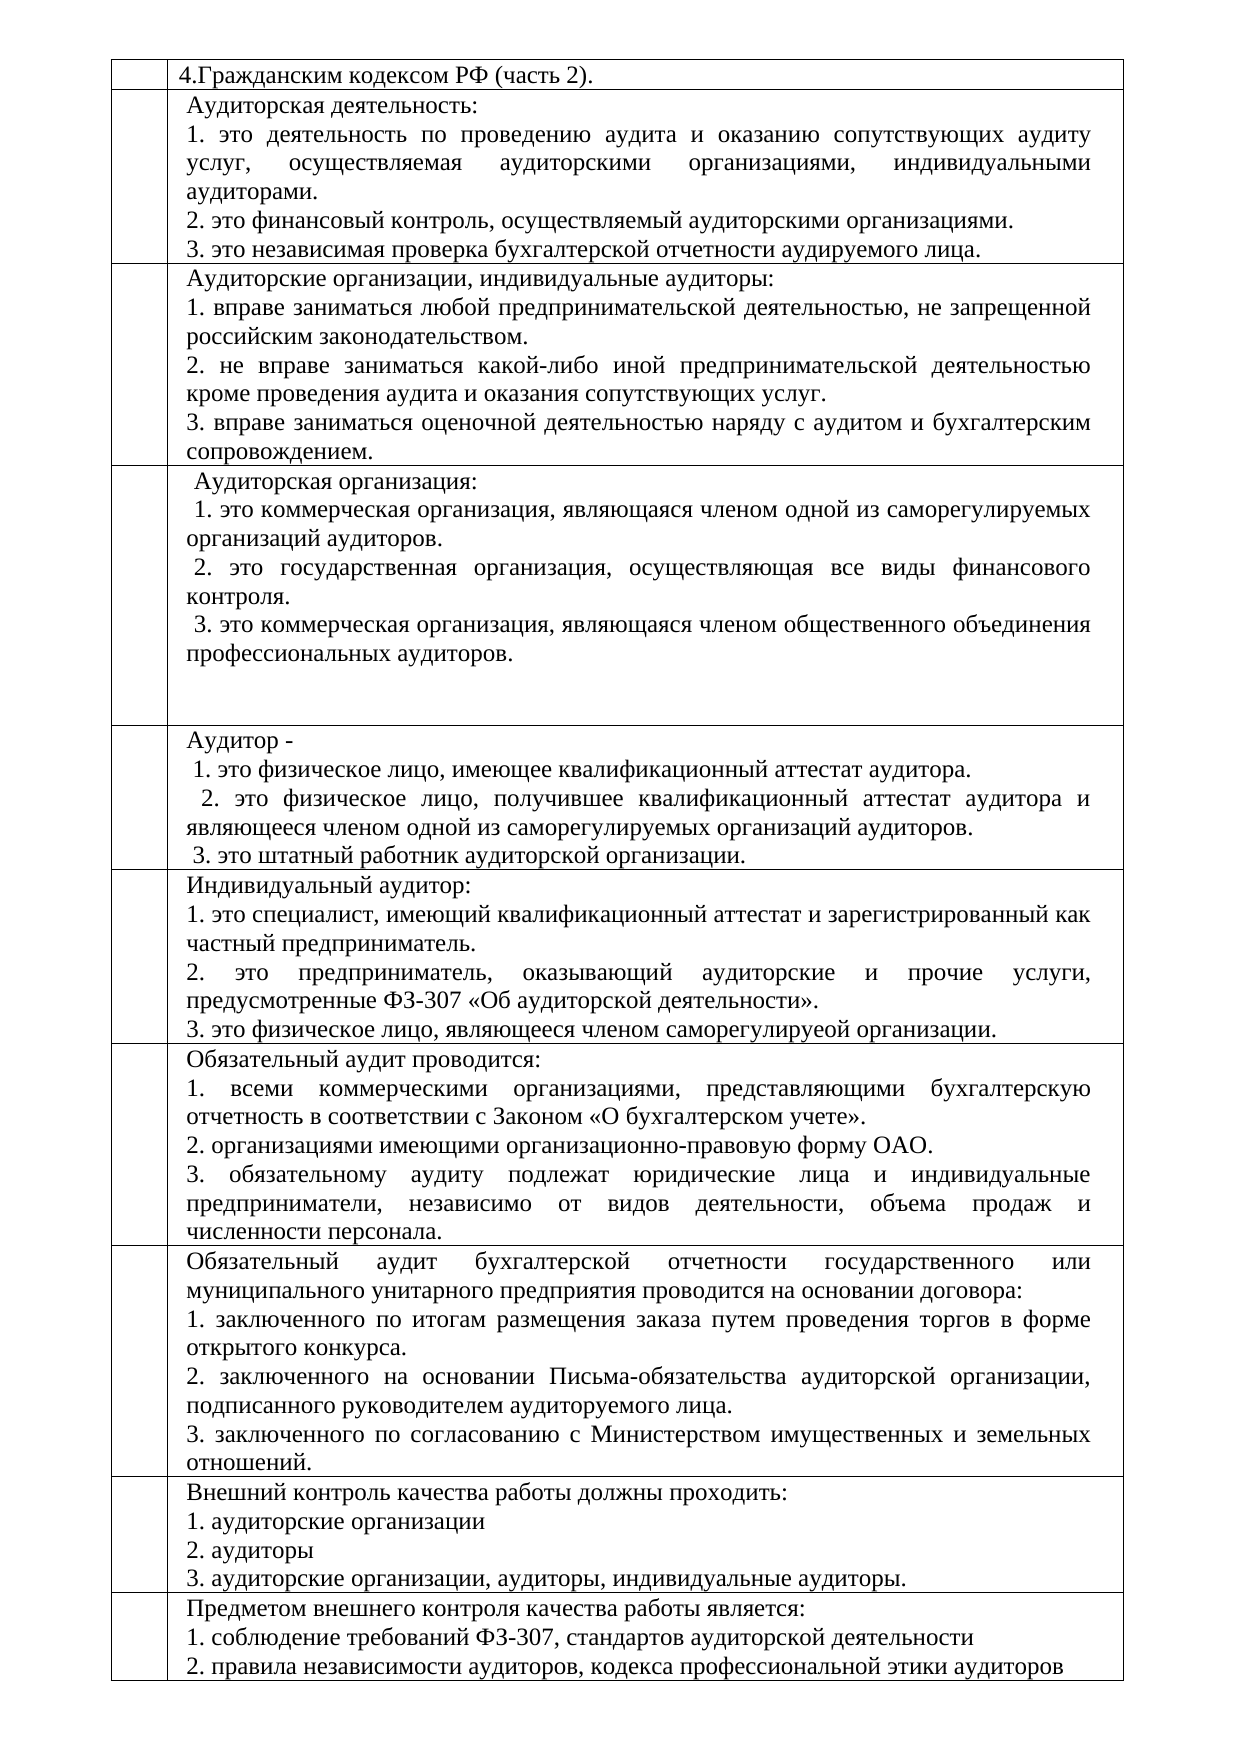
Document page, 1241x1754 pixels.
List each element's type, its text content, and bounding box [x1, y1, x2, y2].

table_cell Внешний контроль качества работы должны проходить: 1. аудиторские организации 2. аудиторы 3. аудиторские организации, аудиторы, индивидуальные аудиторы. [168, 1477, 1123, 1592]
table_cell [112, 1593, 167, 1679]
table_cell [112, 726, 167, 869]
table_cell [112, 60, 167, 89]
table_cell Аудиторская организация: 1. это коммерческая организация, являющаяся членом одной из саморегулируемых организаций аудиторов. 2. это государственная организация, осуществляющая все виды финансового контроля. 3. это коммерческая организация, являющаяся членом общественного объединения профессиональных аудиторов. [168, 466, 1123, 724]
table_cell [112, 1477, 167, 1592]
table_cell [168, 60, 1123, 89]
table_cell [168, 1593, 1123, 1679]
table_cell Обязательный аудит проводится: 1. всеми коммерческими организациями, представляющими бухгалтерскую отчетность в соответствии с Законом «О бухгалтерском учете». 2. организациями имеющими организационно-правовую форму ОАО. 3. обязательному аудиту подлежат юридические лица и индивидуальные предприниматели, независимо от видов деятельности, объема продаж и численности персонала. [168, 1044, 1123, 1245]
table_cell Аудитор - 1. это физическое лицо, имеющее квалификационный аттестат аудитора. 2. это физическое лицо, получившее квалификационный аттестат аудитора и являющееся членом одной из саморегулируемых организаций аудиторов. 3. это штатный работник аудиторской организации. [168, 726, 1123, 869]
table_cell Индивидуальный аудитор: 1. это специалист, имеющий квалификационный аттестат и зарегистрированный как частный предприниматель. 2. это предприниматель, оказывающий аудиторские и прочие услуги, предусмотренные ФЗ-307 «Об аудиторской деятельности». 3. это физическое лицо, являющееся членом саморегулируеой организации. [168, 870, 1123, 1043]
table_cell [112, 870, 167, 1043]
table_cell Аудиторские организации, индивидуальные аудиторы: 1. вправе заниматься любой предпринимательской деятельностью, не запрещенной российским законодательством. 2. не вправе заниматься какой-либо иной предпринимательской деятельностью кроме проведения аудита и оказания сопутствующих услуг. 3. вправе заниматься оценочной деятельностью наряду с аудитом и бухгалтерским сопровождением. [168, 264, 1123, 465]
table_cell [112, 90, 167, 262]
table_cell Аудиторская деятельность: 1. это деятельность по проведению аудита и оказанию сопутствующих аудиту услуг, осуществляемая аудиторскими организациями, индивидуальными аудиторами. 2. это финансовый контроль, осуществляемый аудиторскими организациями. 3. это независимая проверка бухгалтерской отчетности аудируемого лица. [168, 90, 1123, 262]
table_cell [112, 1044, 167, 1245]
table_cell [112, 466, 167, 724]
table_cell [112, 1246, 167, 1476]
table_cell [112, 264, 167, 465]
table_cell Обязательный аудит бухгалтерской отчетности государственного или муниципального унитарного предприятия проводится на основании договора: 1. заключенного по итогам размещения заказа путем проведения торгов в форме открытого конкурса. 2. заключенного на основании Письма-обязательства аудиторской организации, подписанного руководителем аудиторуемого лица. 3. заключенного по согласованию с Министерством имущественных и земельных отношений. [168, 1246, 1123, 1476]
